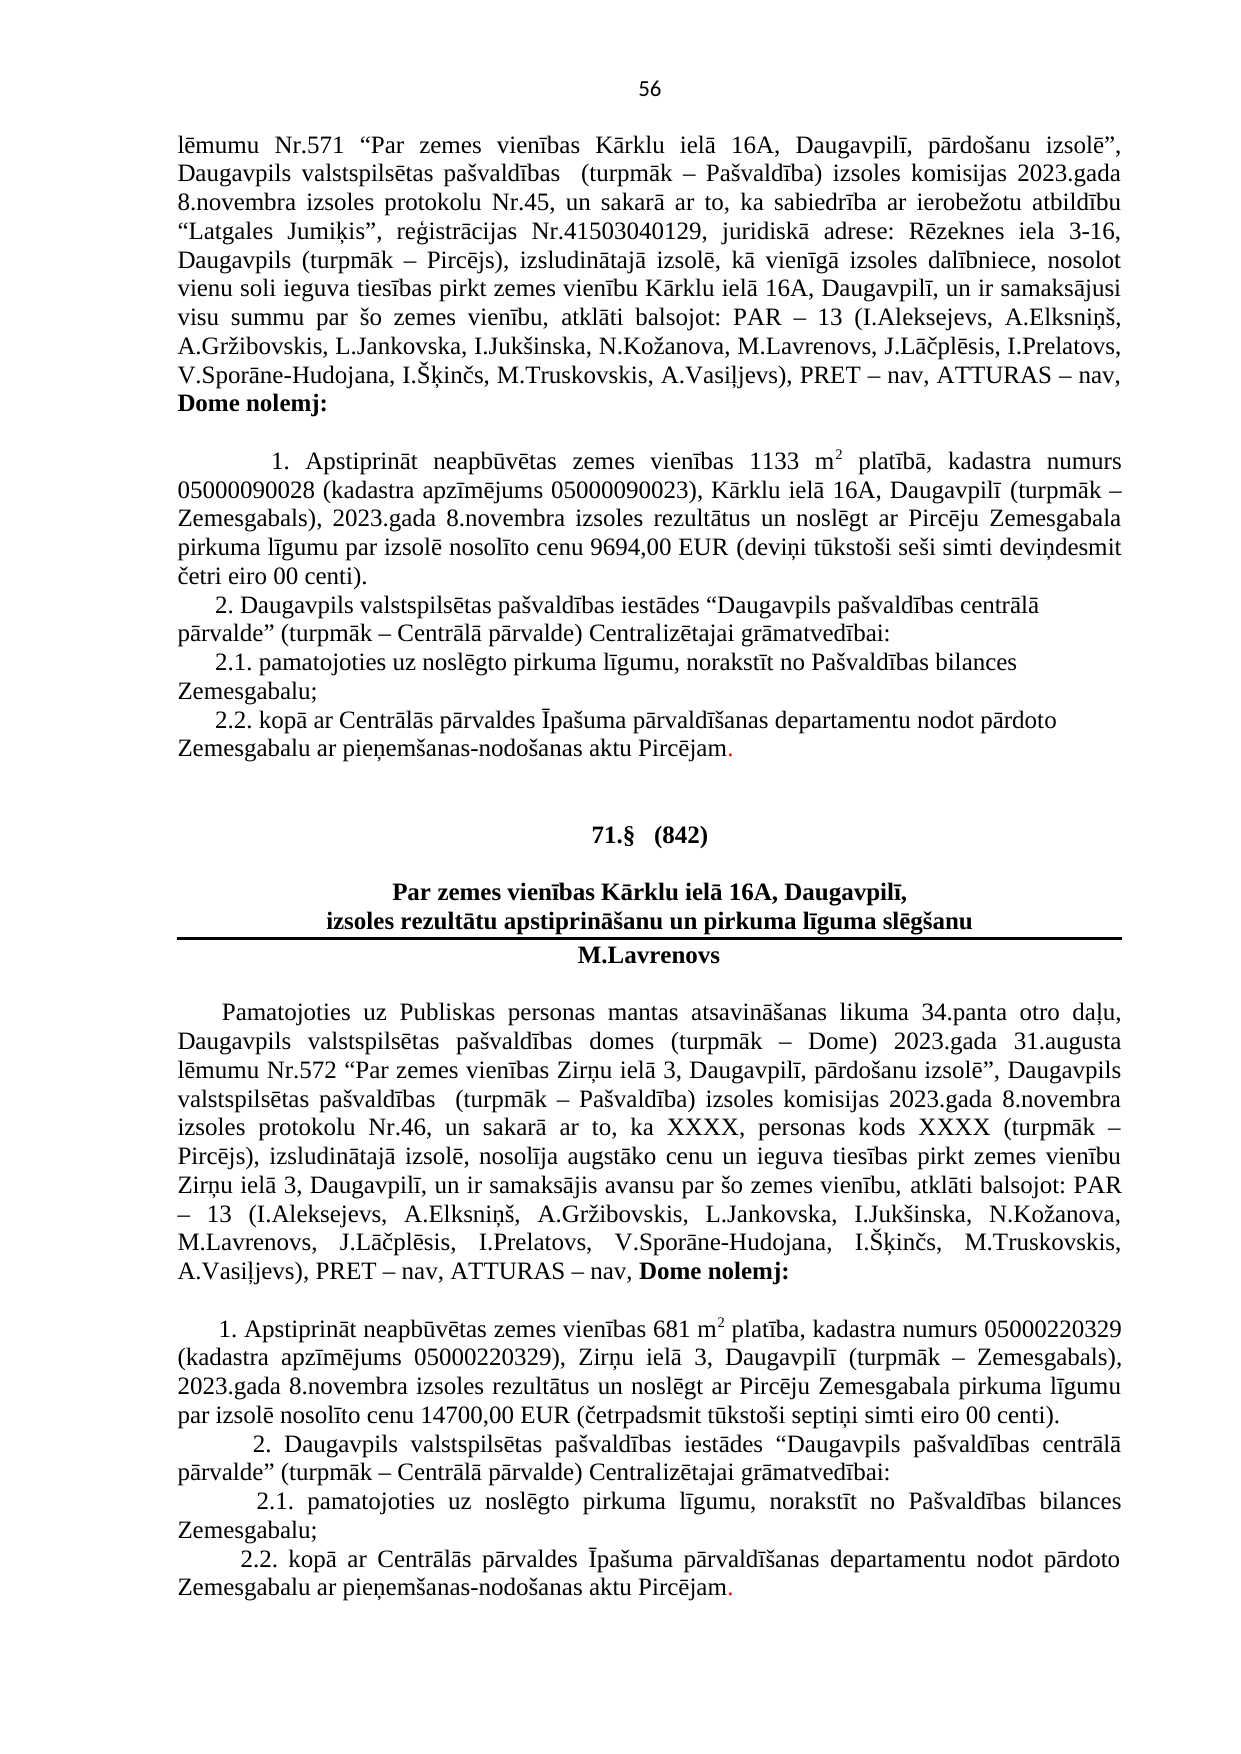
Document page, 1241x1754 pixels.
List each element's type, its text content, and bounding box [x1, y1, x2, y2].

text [177, 130, 1122, 417]
text 2.1. pamatojoties uz noslēgto pirkuma līgumu, norakstīt no Pašvaldības bilances Zemesgabalu; [177, 1486, 1122, 1544]
text 2.2. kopā ar Centrālās pārvaldes Īpašuma pārvaldīšanas departamentu nodot pārdoto Zemesgabalu ar pieņemšanas-nodošanas aktu Pircējam. [177, 705, 1122, 762]
text 71.§ (842) [177, 820, 1122, 848]
text Pamatojoties uz Publiskas personas mantas atsavināšanas likuma 34.panta otro daļu, Daugavpils valstspilsētas pašvaldības domes (turpmāk – Dome) 2023.gada 31.augusta lēmumu Nr.572 “Par zemes vienības Zirņu ielā 3, Daugavpilī, pārdošanu izsolē”, Daugavpils valstspilsētas pašvaldības (turpmāk – Pašvaldība) izsoles komisijas 2023.gada 8.novembra izsoles protokolu Nr.46, un sakarā ar to, ka XXXX, personas kods XXXX (turpmāk – Pircējs), izsludinātajā izsolē, nosolīja augstāko cenu un ieguva tiesības pirkt zemes vienību Zirņu ielā 3, Daugavpilī, un ir samaksājis avansu par šo zemes vienību, atklāti balsojot: PAR – 13 (I.Aleksejevs, A.Elksniņš, A.Gržibovskis, L.Jankovska, I.Jukšinska, N.Kožanova, M.Lavrenovs, J.Lāčplēsis, I.Prelatovs, V.Sporāne-Hudojana, I.Šķinčs, M.Truskovskis, A.Vasiļjevs), PRET – nav, ATTURAS – nav, Dome nolemj: [177, 997, 1122, 1285]
text 2. Daugavpils valstspilsētas pašvaldības iestādes “Daugavpils pašvaldības centrālā pārvalde” (turpmāk – Centrālā pārvalde) Centralizētajai grāmatvedībai: [177, 590, 1122, 647]
text 2.2. kopā ar Centrālās pārvaldes Īpašuma pārvaldīšanas departamentu nodot pārdoto Zemesgabalu ar pieņemšanas-nodošanas aktu Pircējam. [177, 1544, 1122, 1601]
text 1. Apstiprināt neapbūvētas zemes vienības 681 m2 platība, kadastra numurs 05000220329 (kadastra apzīmējums 05000220329), Zirņu ielā 3, Daugavpilī (turpmāk – Zemesgabals), 2023.gada 8.novembra izsoles rezultātus un noslēgt ar Pircēju Zemesgabala pirkuma līgumu par izsolē nosolīto cenu 14700,00 EUR (četrpadsmit tūkstoši septiņi simti eiro 00 centi). [177, 1314, 1122, 1429]
text M.Lavrenovs [177, 940, 1122, 969]
subtitle izsoles rezultātu apstiprināšanu un pirkuma līguma slēgšanu [177, 906, 1122, 937]
text 1. Apstiprināt neapbūvētas zemes vienības 1133 m2 platībā, kadastra numurs 05000090028 (kadastra apzīmējums 05000090023), Kārklu ielā 16A, Daugavpilī (turpmāk – Zemesgabals), 2023.gada 8.novembra izsoles rezultātus un noslēgt ar Pircēju Zemesgabala pirkuma līgumu par izsolē nosolīto cenu 9694,00 EUR (deviņi tūkstoši seši simti deviņdesmit četri eiro 00 centi). [177, 446, 1122, 590]
text 2. Daugavpils valstspilsētas pašvaldības iestādes “Daugavpils pašvaldības centrālā pārvalde” (turpmāk – Centrālā pārvalde) Centralizētajai grāmatvedībai: [177, 1429, 1122, 1486]
subtitle Par zemes vienības Kārklu ielā 16A, Daugavpilī, [177, 877, 1122, 906]
text 2.1. pamatojoties uz noslēgto pirkuma līgumu, norakstīt no Pašvaldības bilances Zemesgabalu; [177, 647, 1122, 705]
